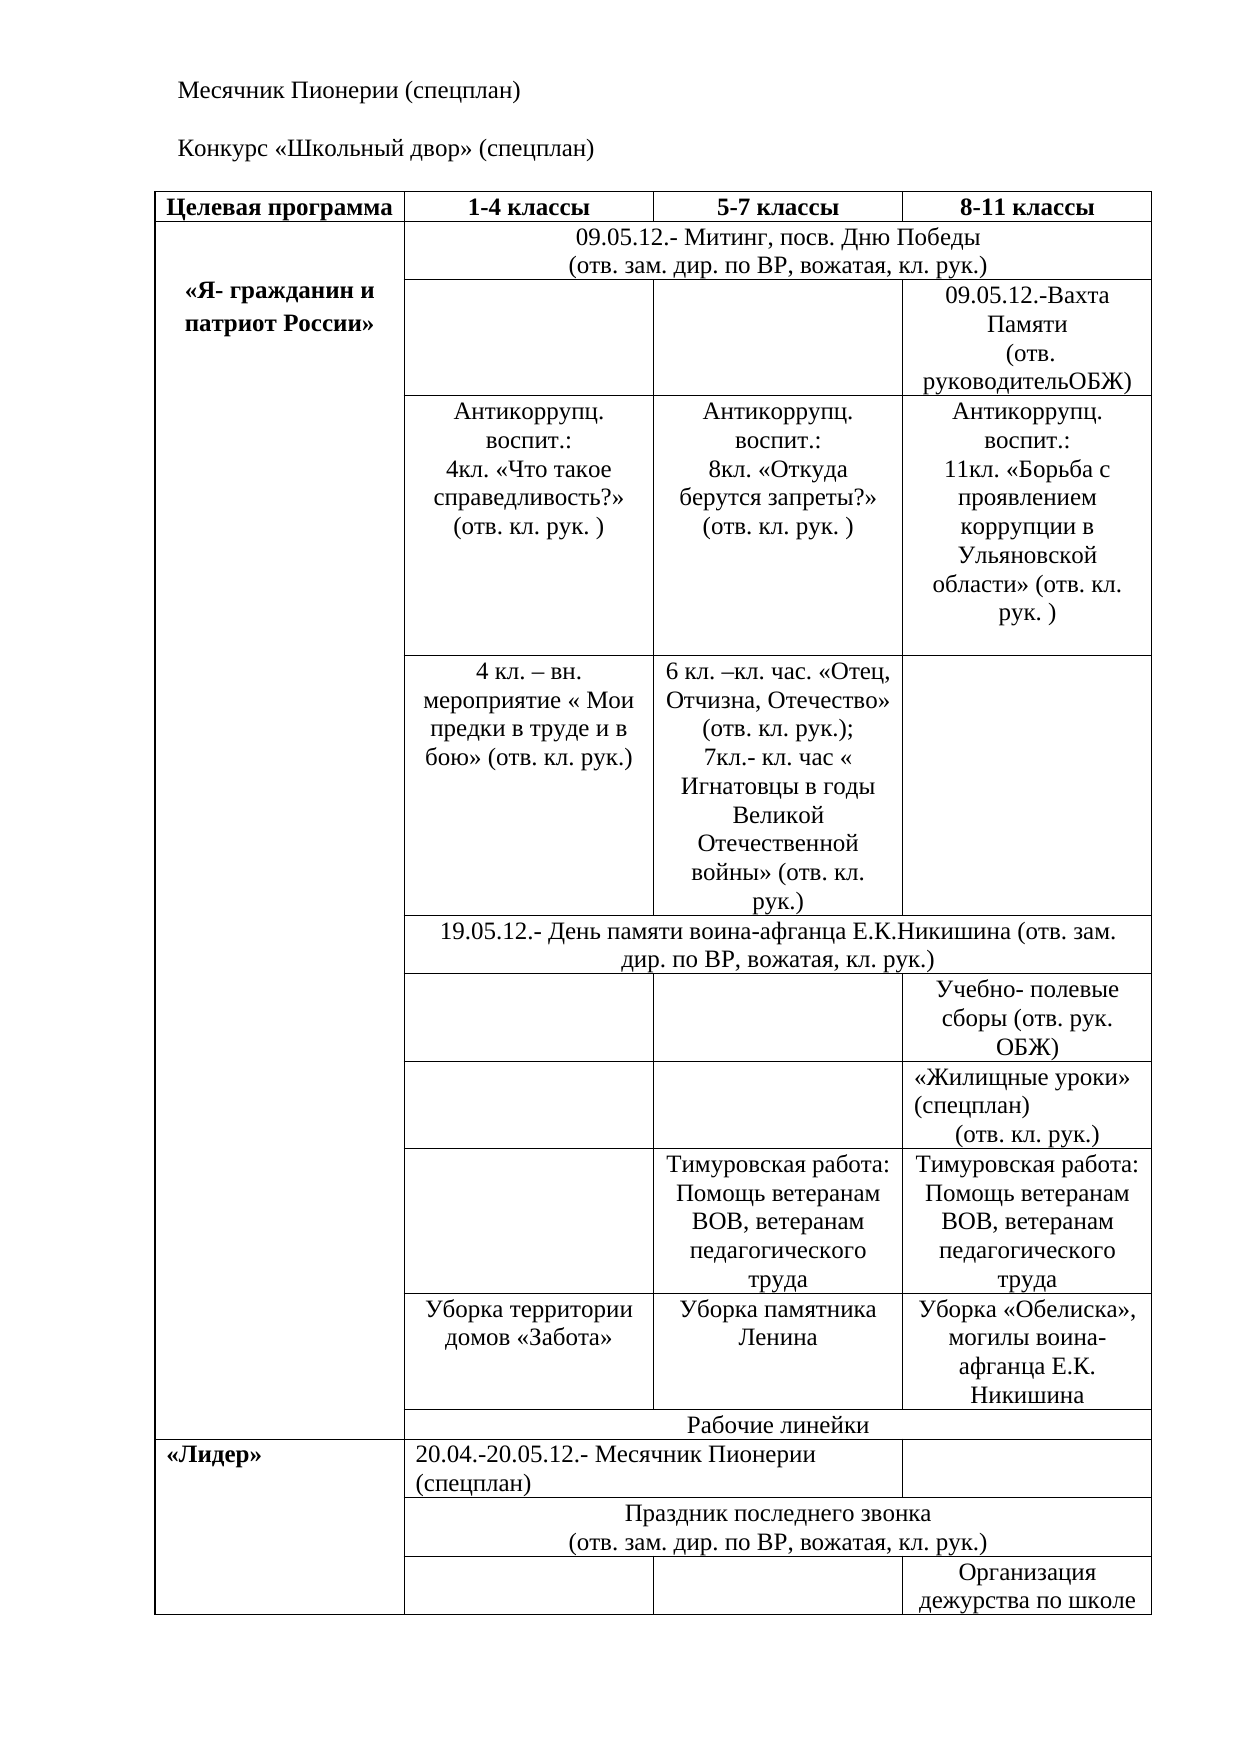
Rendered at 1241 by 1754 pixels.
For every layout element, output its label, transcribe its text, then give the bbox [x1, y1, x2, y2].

table_cell Уборка «Обелиска», могилы воина-афганца Е.К. Никишина [903, 1294, 1151, 1409]
table_cell [654, 280, 902, 395]
table_cell [903, 656, 1151, 915]
table_cell [405, 1557, 653, 1614]
table_cell Праздник последнего звонка (отв. зам. дир. по ВР, вожатая, кл. рук.) [405, 1498, 1151, 1556]
table_header 1-4 классы [405, 192, 653, 221]
table_cell 4 кл. – вн. мероприятие « Мои предки в труде и в бою» (отв. кл. рук.) [405, 656, 653, 915]
table_cell 20.04.-20.05.12.- Месячник Пионерии (спецплан) [405, 1440, 902, 1497]
table_cell [903, 1440, 1151, 1497]
table_cell [405, 974, 653, 1061]
table_cell «Я- гражданин и патриот России» [156, 222, 404, 1438]
table_cell Рабочие линейки [405, 1410, 1151, 1438]
table_cell «Жилищные уроки» (спецплан) (отв. кл. рук.) [903, 1062, 1151, 1148]
text Конкурс «Школьный двор» (спецплан) [177, 133, 1152, 162]
table_cell Уборка территории домов «Забота» [405, 1294, 653, 1409]
table_cell 09.05.12.-Вахта Памяти (отв. руководительОБЖ) [903, 280, 1151, 395]
table_header 5-7 классы [654, 192, 902, 221]
table_cell [654, 1557, 902, 1614]
table_cell [654, 974, 902, 1061]
table_header Целевая программа [156, 192, 404, 221]
table_cell 09.05.12.- Митинг, посв. Дню Победы (отв. зам. дир. по ВР, вожатая, кл. рук.) [405, 222, 1151, 279]
table_cell Учебно- полевые сборы (отв. рук. ОБЖ) [903, 974, 1151, 1061]
text Месячник Пионерии (спецплан) [177, 75, 1152, 104]
table_cell [405, 280, 653, 395]
table_cell Уборка памятника Ленина [654, 1294, 902, 1409]
table_cell 6 кл. –кл. час. «Отец, Отчизна, Отечество» (отв. кл. рук.); 7кл.- кл. час « Игнатовцы в годы Великой Отечественной войны» (отв. кл. рук.) [654, 656, 902, 915]
table_cell Антикоррупц. воспит.: 11кл. «Борьба с проявлением коррупции в Ульяновской области» (отв. кл. рук. ) [903, 396, 1151, 655]
table_cell 19.05.12.- День памяти воина-афганца Е.К.Никишина (отв. зам. дир. по ВР, вожатая, кл. рук.) [405, 916, 1151, 973]
table_cell [405, 1062, 653, 1148]
table_cell Тимуровская работа: Помощь ветеранам ВОВ, ветеранам педагогического труда [654, 1149, 902, 1293]
table_cell Тимуровская работа: Помощь ветеранам ВОВ, ветеранам педагогического труда [903, 1149, 1151, 1293]
table_cell [405, 1149, 653, 1293]
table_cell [903, 1557, 1151, 1614]
table_cell «Лидер» [156, 1440, 404, 1614]
table_cell Антикоррупц. воспит.: 8кл. «Откуда берутся запреты?» (отв. кл. рук. ) [654, 396, 902, 655]
table_cell Антикоррупц. воспит.: 4кл. «Что такое справедливость?» (отв. кл. рук. ) [405, 396, 653, 655]
table_header 8-11 классы [903, 192, 1151, 221]
table_cell [654, 1062, 902, 1148]
